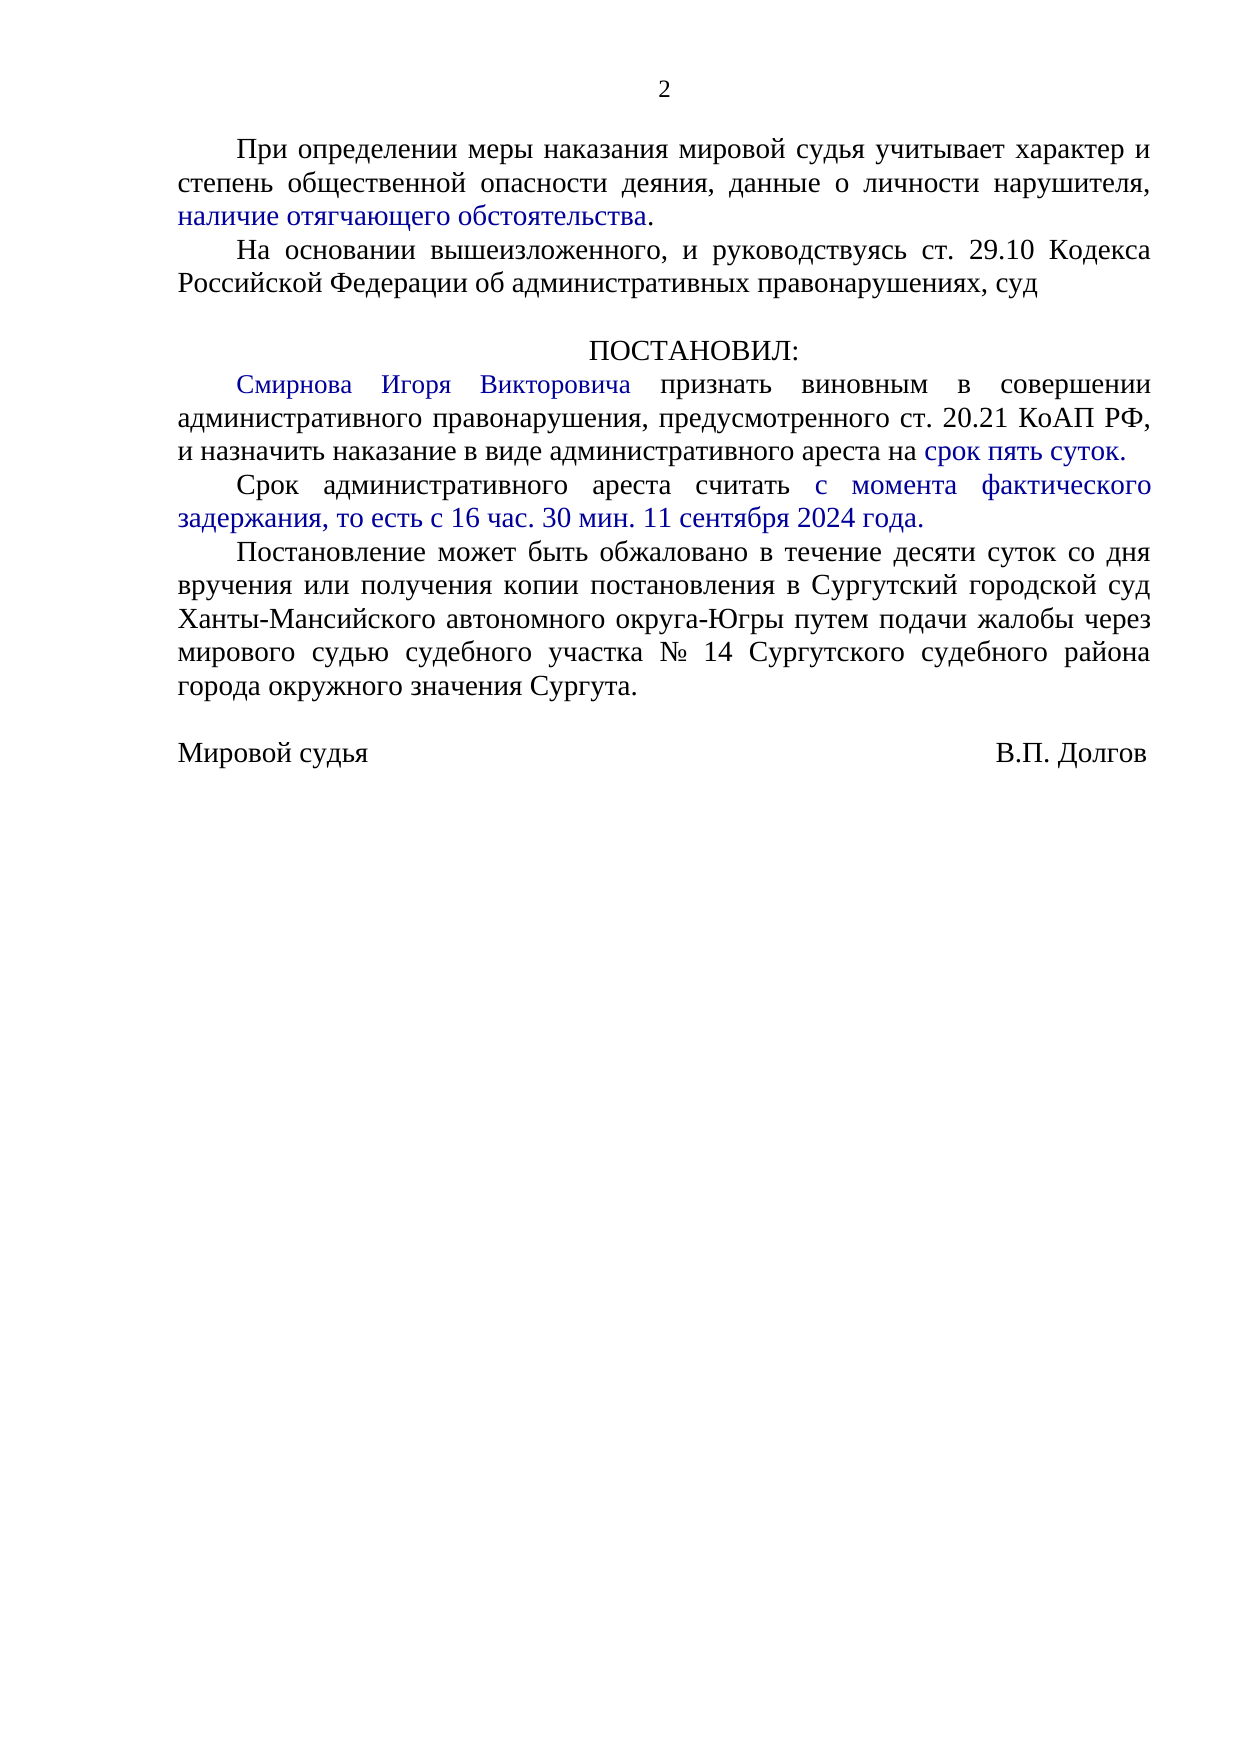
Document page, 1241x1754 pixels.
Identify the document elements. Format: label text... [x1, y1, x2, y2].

text Мировой судья В.П. Долгов [177, 735, 1152, 769]
text Постановление может быть обжаловано в течение десяти суток со дня вручения или получения копии постановления в Сургутский городской суд Ханты-Мансийского автономного округа-Югры путем подачи жалобы через мирового судью судебного участка № 14 Сургутского судебного района города окружного значения Сургута. [177, 534, 1152, 702]
text Срок административного ареста считать с момента фактического задержания, то есть с 16 час. 30 мин. 11 сентября 2024 года. [177, 467, 1152, 534]
text При определении меры наказания мировой судья учитывает характер и степень общественной опасности деяния, данные о личности нарушителя, наличие отягчающего обстоятельства. [177, 131, 1152, 232]
text Смирнова Игоря Викторовича признать виновным в совершении административного правонарушения, предусмотренного ст. 20.21 КоАП РФ, и назначить наказание в виде административного ареста на срок пять суток. [177, 366, 1152, 467]
text ПОСТАНОВИЛ: [177, 333, 1152, 366]
text На основании вышеизложенного, и руководствуясь ст. 29.10 Кодекса Российской Федерации об административных правонарушениях, суд [177, 232, 1152, 299]
